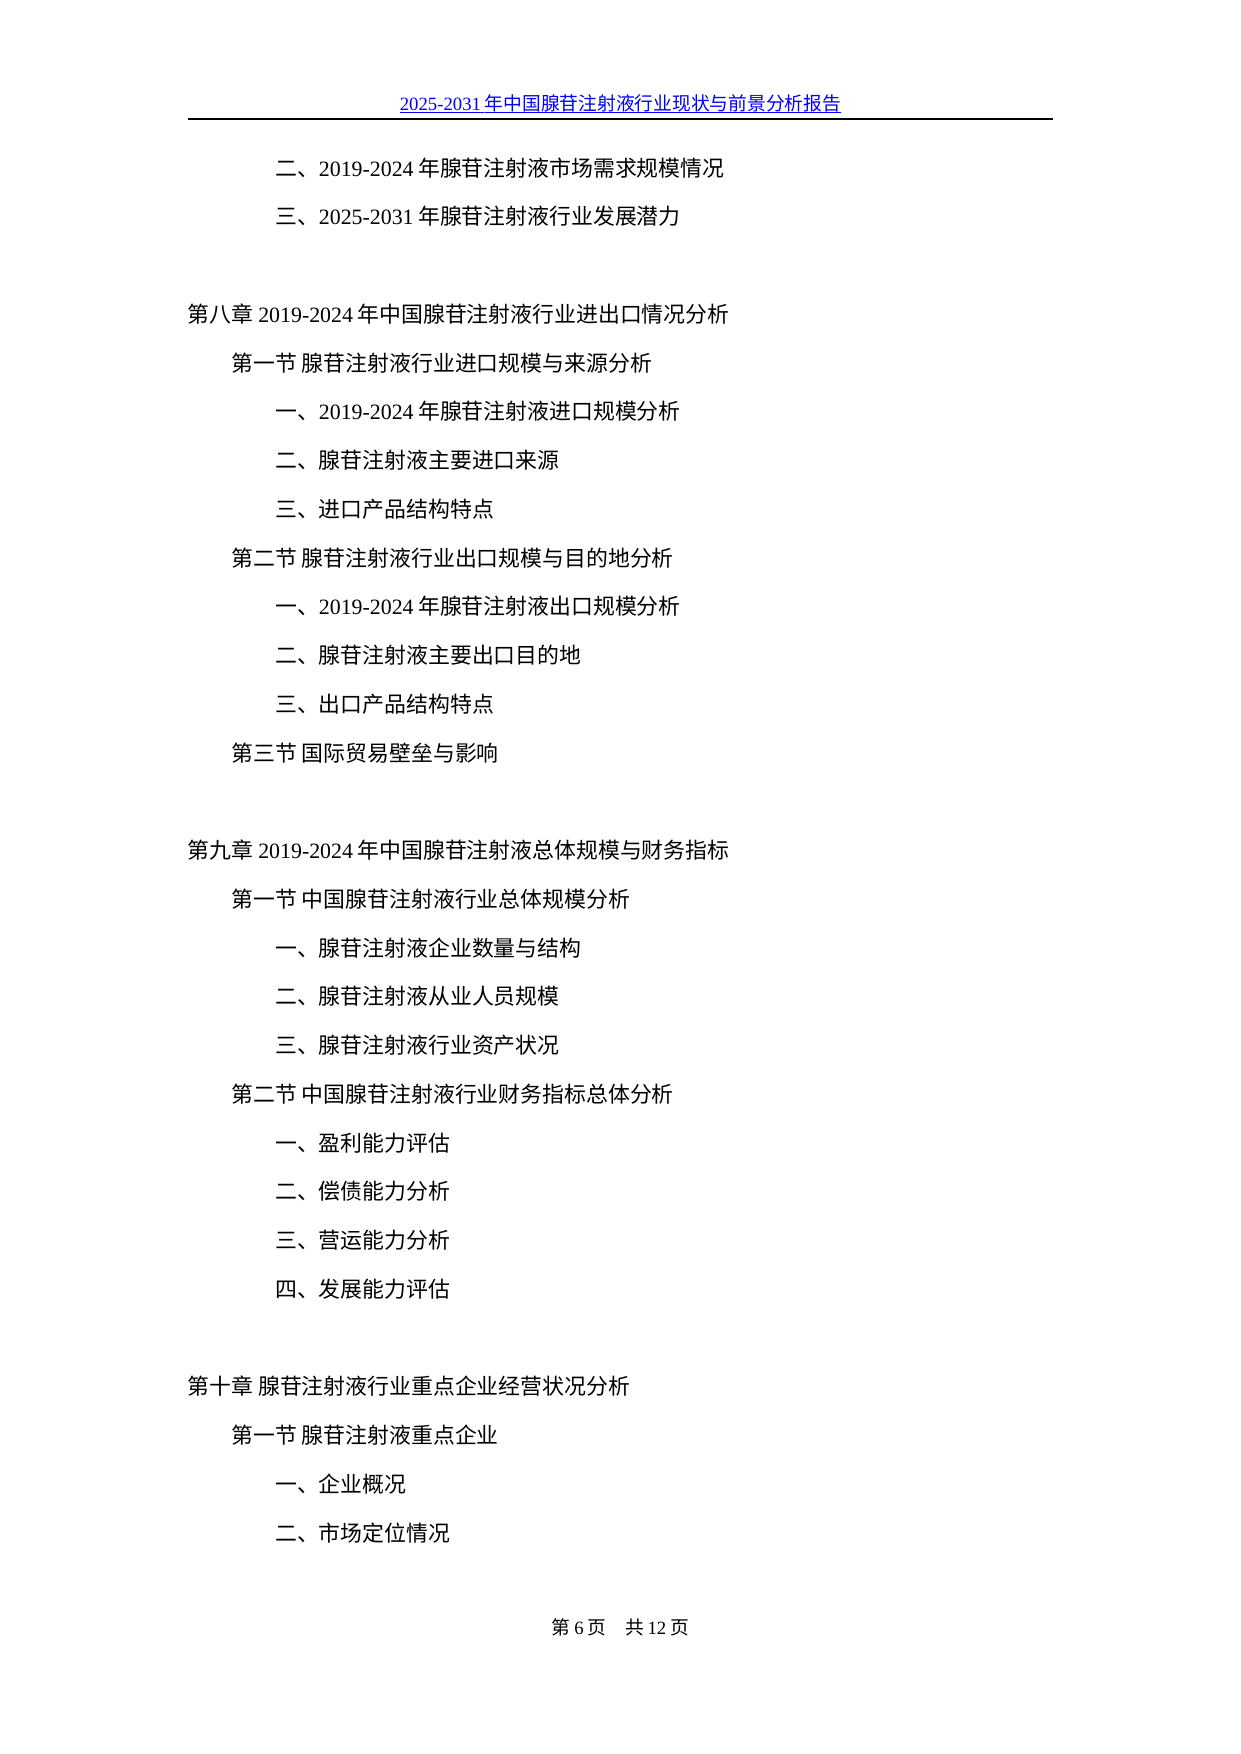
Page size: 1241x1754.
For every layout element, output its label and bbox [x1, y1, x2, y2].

text [187, 150, 1053, 1548]
